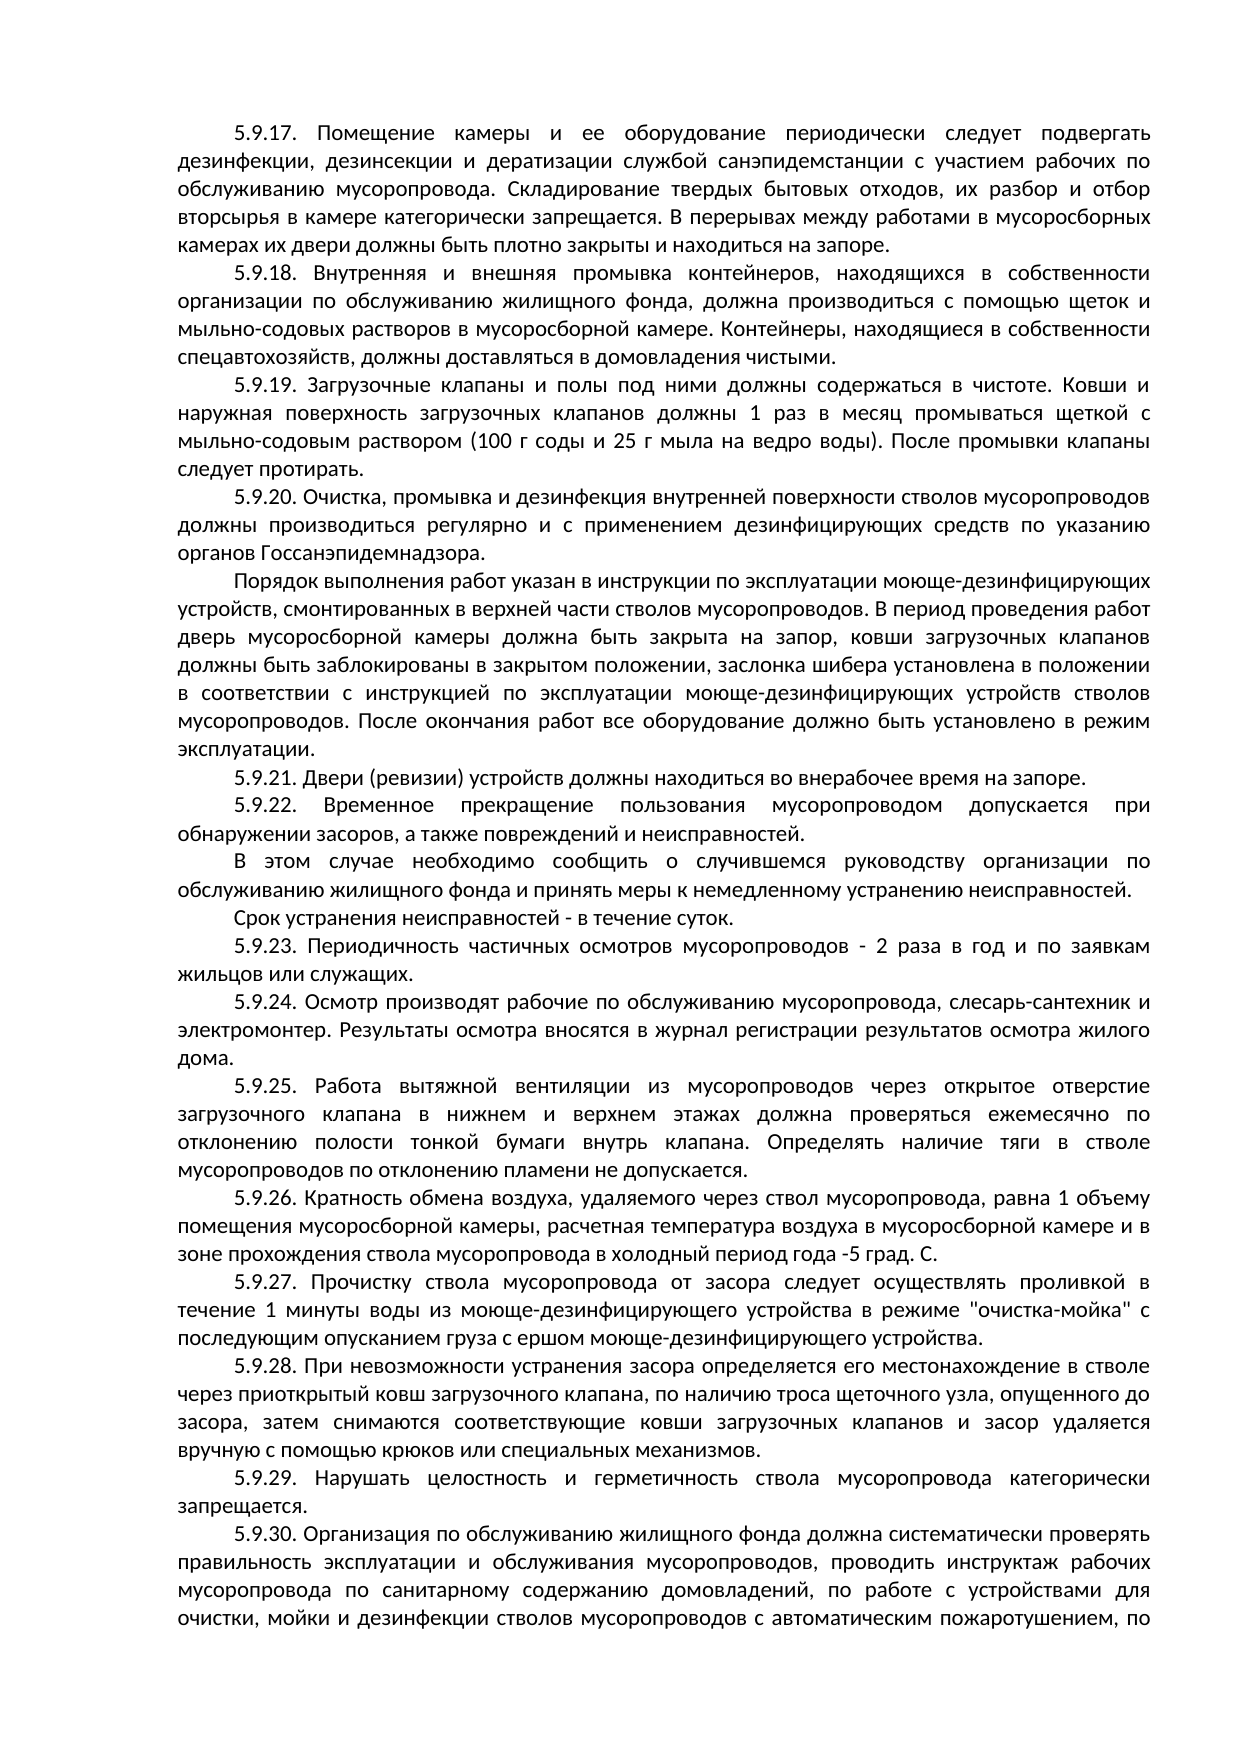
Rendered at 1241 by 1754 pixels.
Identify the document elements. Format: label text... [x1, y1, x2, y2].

text 5.9.19. Загрузочные клапаны и полы под ними должны содержаться в чистоте. Ковши и наружная поверхность загрузочных клапанов должны 1 раз в месяц промываться щеткой с мыльно-содовым раствором (100 г соды и 25 г мыла на ведро воды). После промывки клапаны следует протирать. [177, 370, 1152, 482]
text 5.9.24. Осмотр производят рабочие по обслуживанию мусоропровода, слесарь-сантехник и электромонтер. Результаты осмотра вносятся в журнал регистрации результатов осмотра жилого дома. [177, 987, 1152, 1071]
text 5.9.27. Прочистку ствола мусоропровода от засора следует осуществлять проливкой в течение 1 минуты воды из моюще-дезинфицирующего устройства в режиме "очистка-мойка" с последующим опусканием груза с ершом моюще-дезинфицирующего устройства. [177, 1267, 1152, 1351]
text 5.9.20. Очистка, промывка и дезинфекция внутренней поверхности стволов мусоропроводов должны производиться регулярно и с применением дезинфицирующих средств по указанию органов Госсанэпидемнадзора. [177, 482, 1152, 566]
text 5.9.23. Периодичность частичных осмотров мусоропроводов - 2 раза в год и по заявкам жильцов или служащих. [177, 931, 1152, 987]
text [177, 1519, 1152, 1631]
text Срок устранения неисправностей - в течение суток. [177, 903, 1152, 931]
text Порядок выполнения работ указан в инструкции по эксплуатации моюще-дезинфицирующих устройств, смонтированных в верхней части стволов мусоропроводов. В период проведения работ дверь мусоросборной камеры должна быть закрыта на запор, ковши загрузочных клапанов должны быть заблокированы в закрытом положении, заслонка шибера установлена в положении в соответствии с инструкцией по эксплуатации моюще-дезинфицирующих устройств стволов мусоропроводов. После окончания работ все оборудование должно быть установлено в режим эксплуатации. [177, 566, 1152, 763]
text В этом случае необходимо сообщить о случившемся руководству организации по обслуживанию жилищного фонда и принять меры к немедленному устранению неисправностей. [177, 847, 1152, 903]
text 5.9.17. Помещение камеры и ее оборудование периодически следует подвергать дезинфекции, дезинсекции и дератизации службой санэпидемстанции с участием рабочих по обслуживанию мусоропровода. Складирование твердых бытовых отходов, их разбор и отбор вторсырья в камере категорически запрещается. В перерывах между работами в мусоросборных камерах их двери должны быть плотно закрыты и находиться на запоре. [177, 118, 1152, 258]
text 5.9.18. Внутренняя и внешняя промывка контейнеров, находящихся в собственности организации по обслуживанию жилищного фонда, должна производиться с помощью щеток и мыльно-содовых растворов в мусоросборной камере. Контейнеры, находящиеся в собственности спецавтохозяйств, должны доставляться в домовладения чистыми. [177, 258, 1152, 370]
text 5.9.29. Нарушать целостность и герметичность ствола мусоропровода категорически запрещается. [177, 1463, 1152, 1519]
text 5.9.22. Временное прекращение пользования мусоропроводом допускается при обнаружении засоров, а также повреждений и неисправностей. [177, 791, 1152, 847]
text 5.9.21. Двери (ревизии) устройств должны находиться во внерабочее время на запоре. [177, 763, 1152, 791]
text 5.9.26. Кратность обмена воздуха, удаляемого через ствол мусоропровода, равна 1 объему помещения мусоросборной камеры, расчетная температура воздуха в мусоросборной камере и в зоне прохождения ствола мусоропровода в холодный период года -5 град. С. [177, 1183, 1152, 1267]
text 5.9.25. Работа вытяжной вентиляции из мусоропроводов через открытое отверстие загрузочного клапана в нижнем и верхнем этажах должна проверяться ежемесячно по отклонению полости тонкой бумаги внутрь клапана. Определять наличие тяги в стволе мусоропроводов по отклонению пламени не допускается. [177, 1071, 1152, 1183]
text 5.9.28. При невозможности устранения засора определяется его местонахождение в стволе через приоткрытый ковш загрузочного клапана, по наличию троса щеточного узла, опущенного до засора, затем снимаются соответствующие ковши загрузочных клапанов и засор удаляется вручную с помощью крюков или специальных механизмов. [177, 1351, 1152, 1463]
